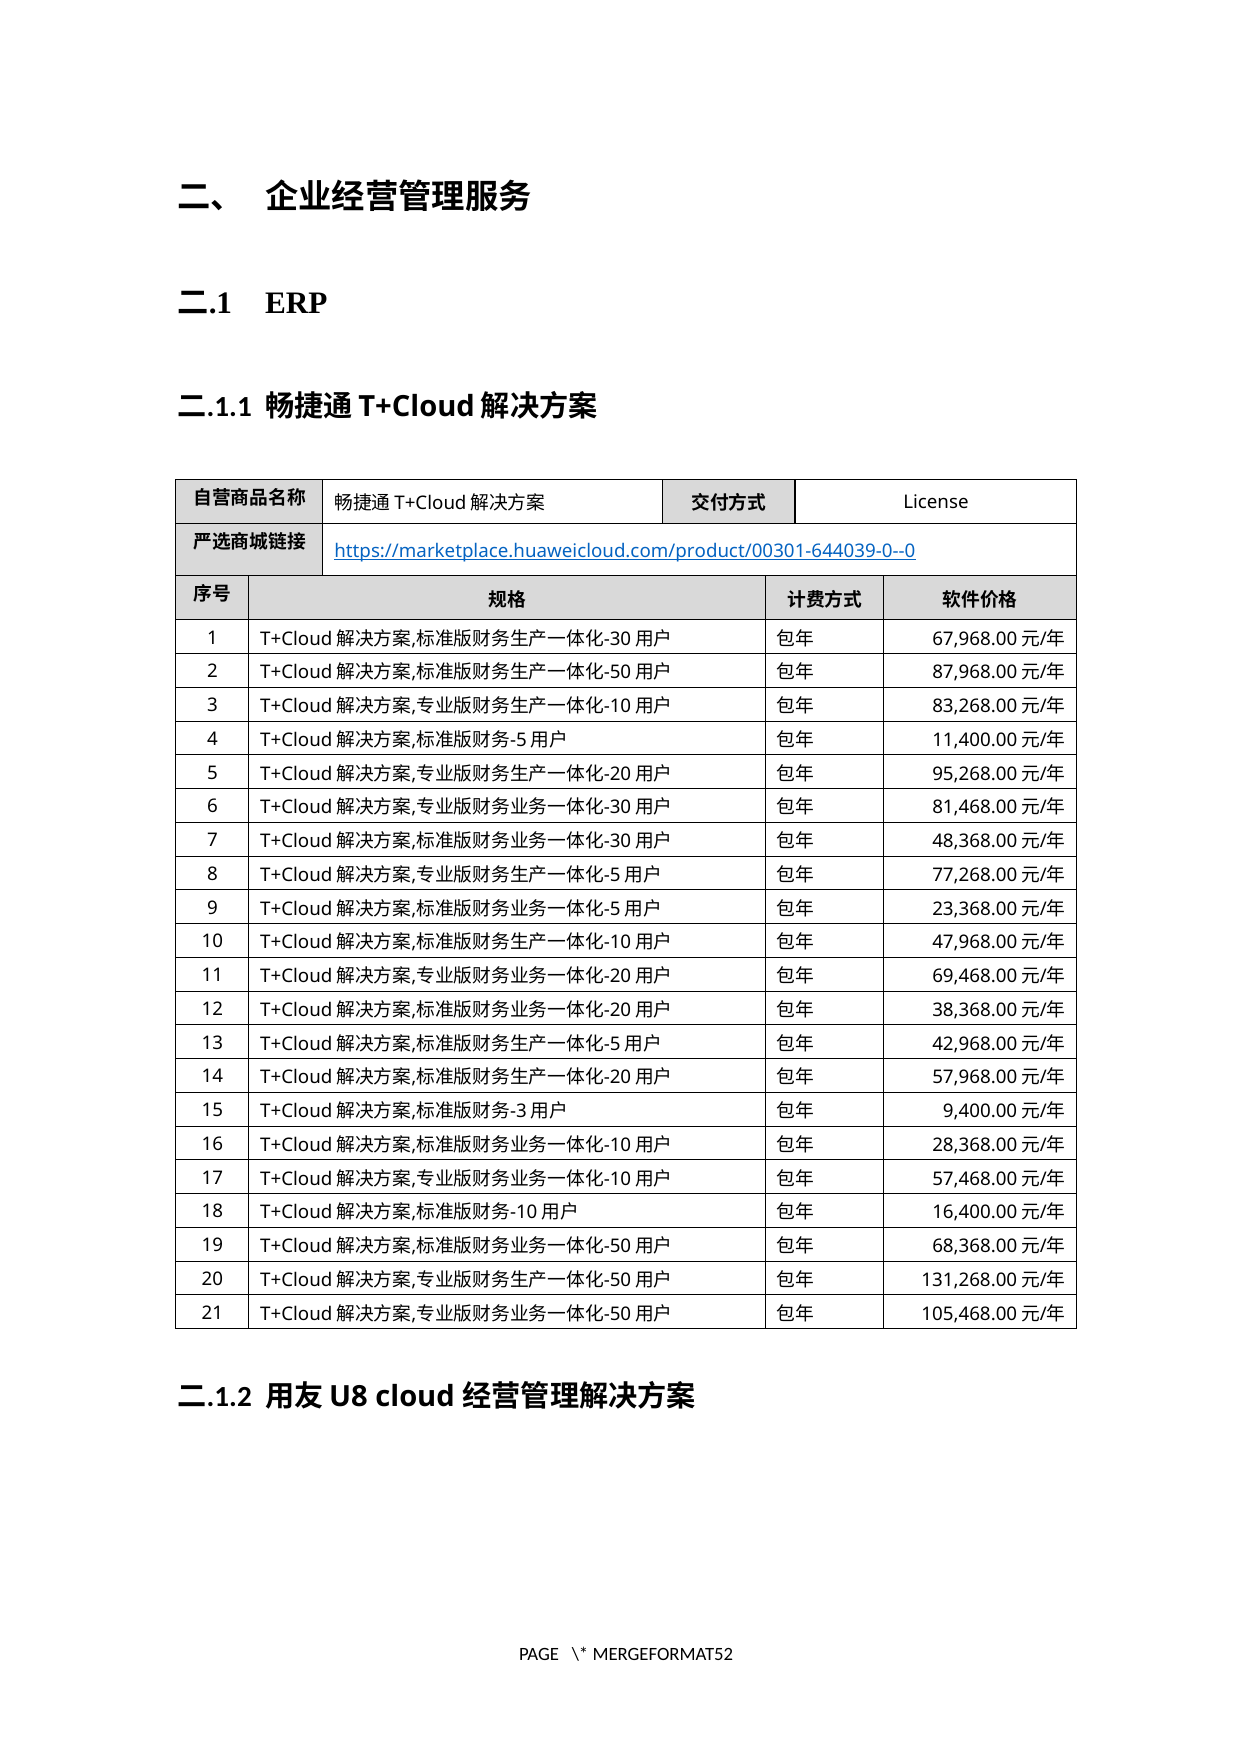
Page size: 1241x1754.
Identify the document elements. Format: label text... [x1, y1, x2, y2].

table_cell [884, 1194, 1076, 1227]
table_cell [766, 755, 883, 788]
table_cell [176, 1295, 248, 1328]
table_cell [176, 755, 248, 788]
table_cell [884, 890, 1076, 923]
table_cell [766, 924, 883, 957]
subtitle ERP [177, 267, 1075, 332]
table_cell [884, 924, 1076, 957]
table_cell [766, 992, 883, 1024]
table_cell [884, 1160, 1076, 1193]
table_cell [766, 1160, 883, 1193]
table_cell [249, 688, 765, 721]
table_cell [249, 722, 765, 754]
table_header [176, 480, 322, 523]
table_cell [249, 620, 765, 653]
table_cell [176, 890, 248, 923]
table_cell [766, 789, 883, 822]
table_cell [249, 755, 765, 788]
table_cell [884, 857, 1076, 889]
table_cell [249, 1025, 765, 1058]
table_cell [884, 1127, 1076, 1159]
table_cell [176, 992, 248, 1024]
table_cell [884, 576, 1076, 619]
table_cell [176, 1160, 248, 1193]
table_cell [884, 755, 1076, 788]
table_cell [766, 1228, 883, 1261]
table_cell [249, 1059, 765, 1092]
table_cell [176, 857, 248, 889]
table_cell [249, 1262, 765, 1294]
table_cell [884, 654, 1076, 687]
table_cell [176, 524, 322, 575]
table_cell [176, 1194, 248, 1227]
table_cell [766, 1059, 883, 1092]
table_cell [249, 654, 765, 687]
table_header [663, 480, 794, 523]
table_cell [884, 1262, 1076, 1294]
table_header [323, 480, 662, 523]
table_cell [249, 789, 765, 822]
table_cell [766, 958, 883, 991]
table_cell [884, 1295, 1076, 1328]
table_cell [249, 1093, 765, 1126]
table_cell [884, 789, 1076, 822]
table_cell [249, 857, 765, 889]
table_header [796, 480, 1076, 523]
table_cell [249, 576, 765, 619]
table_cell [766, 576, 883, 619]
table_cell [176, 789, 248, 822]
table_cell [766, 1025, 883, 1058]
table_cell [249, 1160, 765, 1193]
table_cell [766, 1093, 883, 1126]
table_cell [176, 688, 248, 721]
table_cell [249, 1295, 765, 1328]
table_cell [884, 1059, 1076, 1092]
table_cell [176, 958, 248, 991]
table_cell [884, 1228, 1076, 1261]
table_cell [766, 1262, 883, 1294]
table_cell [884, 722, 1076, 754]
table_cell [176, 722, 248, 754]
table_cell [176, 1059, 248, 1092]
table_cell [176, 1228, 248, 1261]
subtitle 企业经营管理服务 [177, 162, 1075, 227]
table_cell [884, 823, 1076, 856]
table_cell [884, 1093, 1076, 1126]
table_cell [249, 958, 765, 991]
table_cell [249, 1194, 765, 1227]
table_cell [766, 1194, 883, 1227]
subtitle 用友U8 cloud 经营管理解决方案 [177, 1362, 1075, 1427]
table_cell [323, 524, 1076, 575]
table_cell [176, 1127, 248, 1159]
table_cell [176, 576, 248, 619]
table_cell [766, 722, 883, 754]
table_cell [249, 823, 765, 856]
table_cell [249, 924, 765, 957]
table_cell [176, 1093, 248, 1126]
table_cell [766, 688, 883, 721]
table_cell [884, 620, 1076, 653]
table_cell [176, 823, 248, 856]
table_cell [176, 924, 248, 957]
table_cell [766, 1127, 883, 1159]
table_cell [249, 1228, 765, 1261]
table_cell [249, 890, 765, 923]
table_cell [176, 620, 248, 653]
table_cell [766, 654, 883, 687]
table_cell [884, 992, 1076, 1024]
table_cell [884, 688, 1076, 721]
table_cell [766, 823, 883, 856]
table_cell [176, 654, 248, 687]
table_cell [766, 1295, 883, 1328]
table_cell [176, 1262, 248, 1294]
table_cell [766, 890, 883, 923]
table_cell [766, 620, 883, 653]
subtitle 畅捷通T+Cloud解决方案 [177, 371, 1075, 436]
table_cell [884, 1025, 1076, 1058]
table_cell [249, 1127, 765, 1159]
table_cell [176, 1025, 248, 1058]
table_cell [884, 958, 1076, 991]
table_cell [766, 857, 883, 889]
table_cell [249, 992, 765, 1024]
